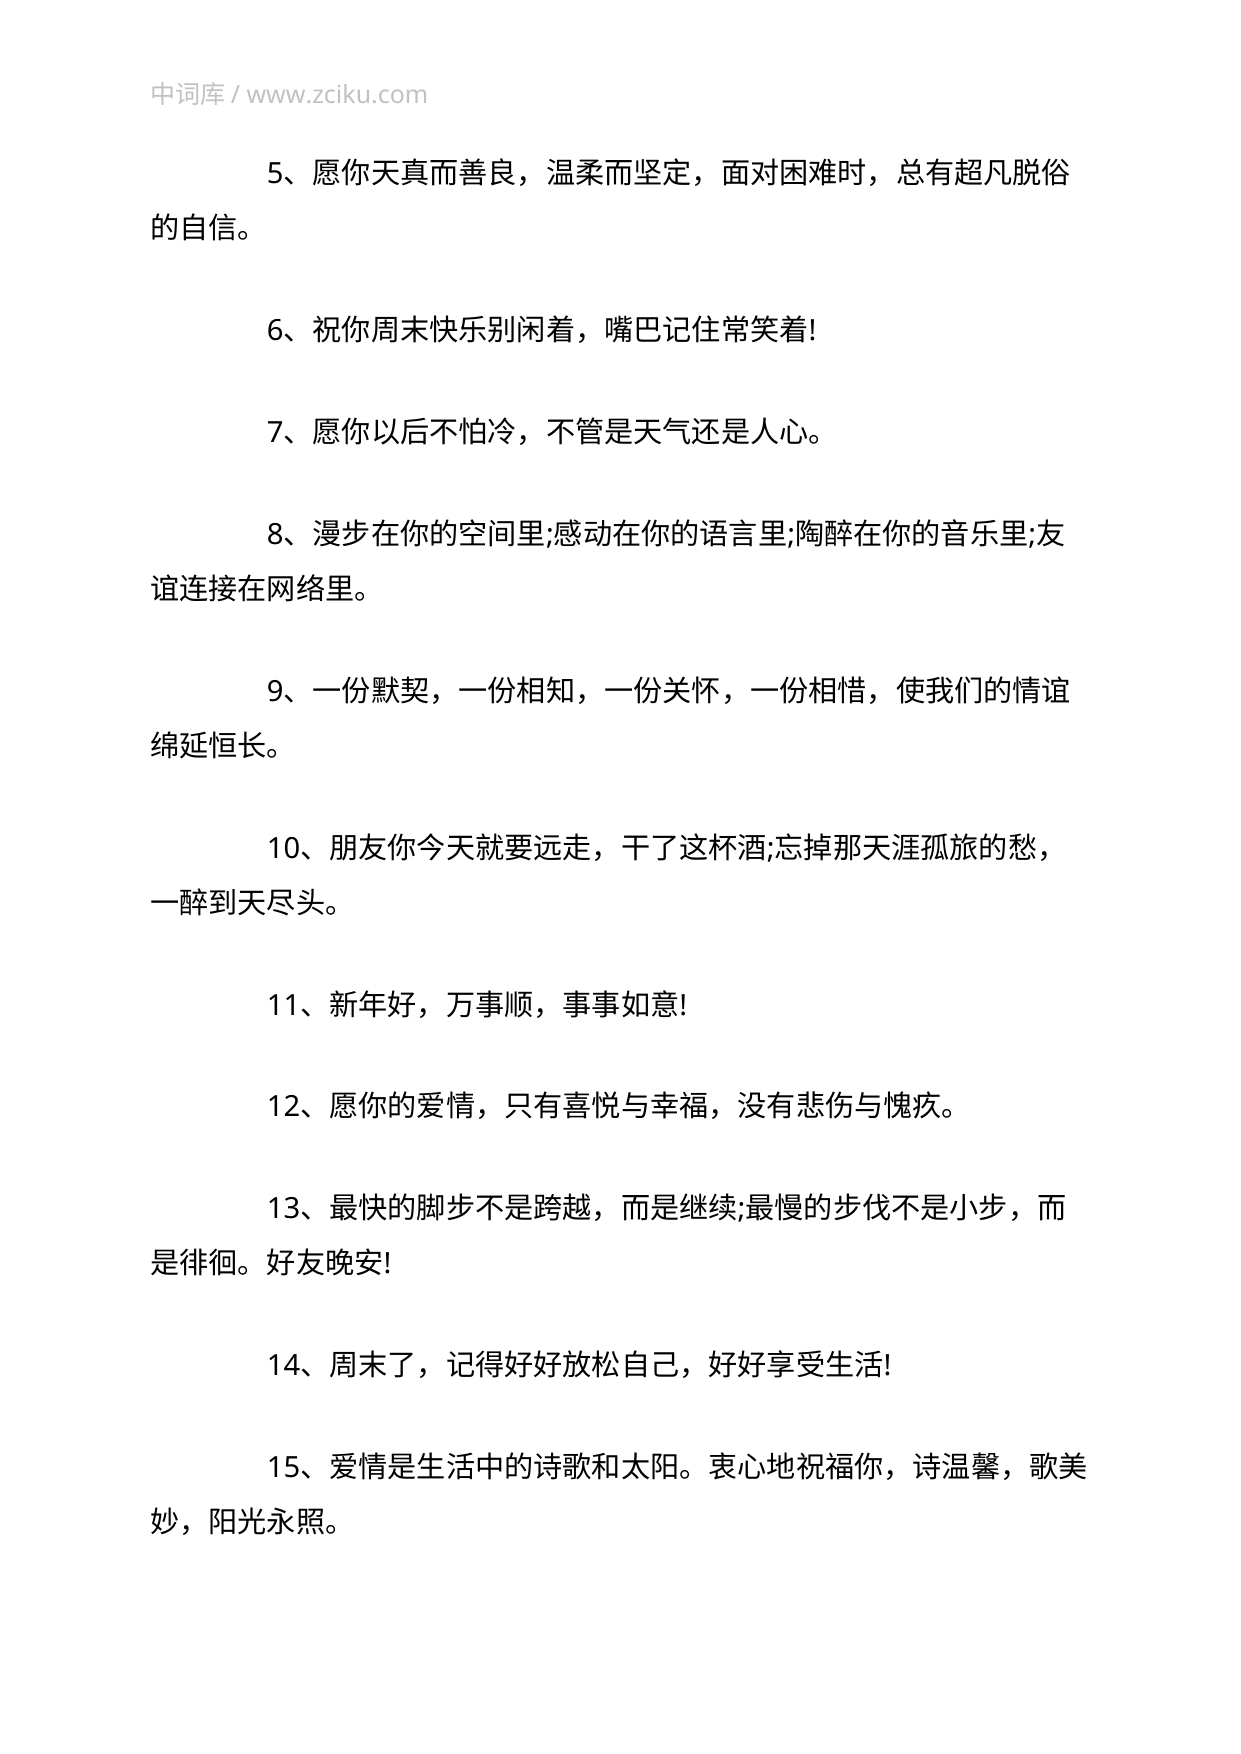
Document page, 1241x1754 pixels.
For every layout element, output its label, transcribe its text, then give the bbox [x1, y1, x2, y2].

text 10、朋友你今天就要远走，干了这杯酒;忘掉那天涯孤旅的愁，一醉到天尽头。 [150, 824, 1090, 922]
text 13、最快的脚步不是跨越，而是继续;最慢的步伐不是小步，而是徘徊。好友晚安! [150, 1185, 1090, 1282]
text 5、愿你天真而善良，温柔而坚定，面对困难时，总有超凡脱俗的自信。 [150, 150, 1090, 247]
text 12、愿你的爱情，只有喜悦与幸福，没有悲伤与愧疚。 [150, 1083, 1090, 1125]
text 9、一份默契，一份相知，一份关怀，一份相惜，使我们的情谊绵延恒长。 [150, 667, 1090, 765]
text 11、新年好，万事顺，事事如意! [150, 981, 1090, 1023]
text 14、周末了，记得好好放松自己，好好享受生活! [150, 1342, 1090, 1384]
text 15、爱情是生活中的诗歌和太阳。衷心地祝福你，诗温馨，歌美妙，阳光永照。 [150, 1444, 1090, 1541]
text 6、祝你周末快乐别闲着，嘴巴记住常笑着! [150, 307, 1090, 349]
text 7、愿你以后不怕冷，不管是天气还是人心。 [150, 409, 1090, 451]
text 8、漫步在你的空间里;感动在你的语言里;陶醉在你的音乐里;友谊连接在网络里。 [150, 511, 1090, 608]
